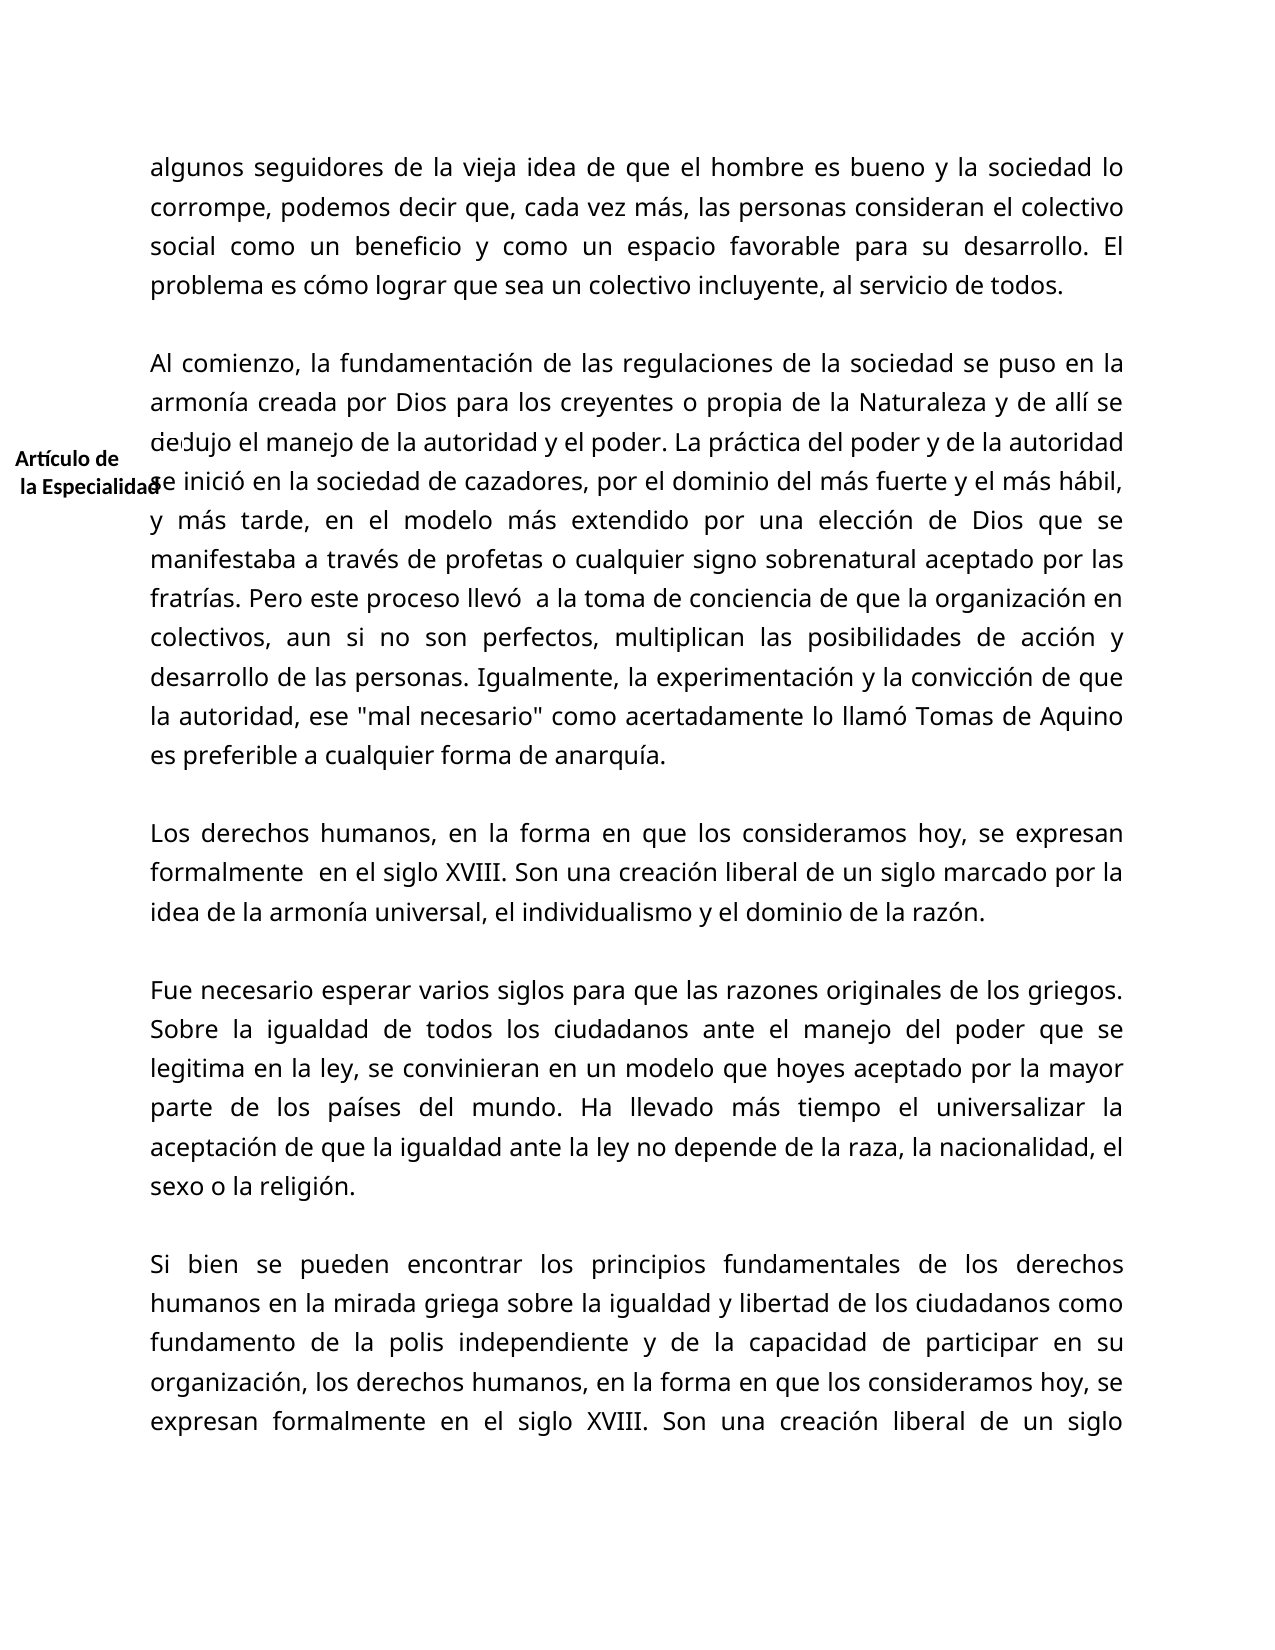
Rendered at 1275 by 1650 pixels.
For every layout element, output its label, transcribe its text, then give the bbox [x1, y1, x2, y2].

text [150, 1247, 1125, 1437]
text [150, 150, 1125, 302]
text Los derechos humanos, en la forma en que los consideramos hoy, se expresan formalmente en el siglo XVIII. Son una creación liberal de un siglo marcado por la idea de la armonía universal, el individualismo y el dominio de la razón. [150, 816, 1125, 928]
text Al comienzo, la fundamentación de las regulaciones de la sociedad se puso en la armonía creada por Dios para los creyentes o propia de la Naturaleza y de allí se dedujo el manejo de la autoridad y el poder. La práctica del poder y de la autoridad se inició en la sociedad de cazadores, por el dominio del más fuerte y el más hábil, y más tarde, en el modelo más extendido por una elección de Dios que se manifestaba a través de profetas o cualquier signo sobrenatural aceptado por las fratrías. Pero este proceso llevó a la toma de conciencia de que la organización en colectivos, aun si no son perfectos, multiplican las posibilidades de acción y desarrollo de las personas. Igualmente, la experimentación y la convicción de que la autoridad, ese "mal necesario" como acertadamente lo llamó Tomas de Aquino es preferible a cualquier forma de anarquía. [150, 346, 1125, 772]
text Fue necesario esperar varios siglos para que las razones originales de los griegos. Sobre la igualdad de todos los ciudadanos ante el manejo del poder que se legitima en la ley, se convinieran en un modelo que hoyes aceptado por la mayor parte de los países del mundo. Ha llevado más tiempo el universalizar la aceptación de que la igualdad ante la ley no depende de la raza, la nacionalidad, el sexo o la religión. [150, 972, 1125, 1202]
